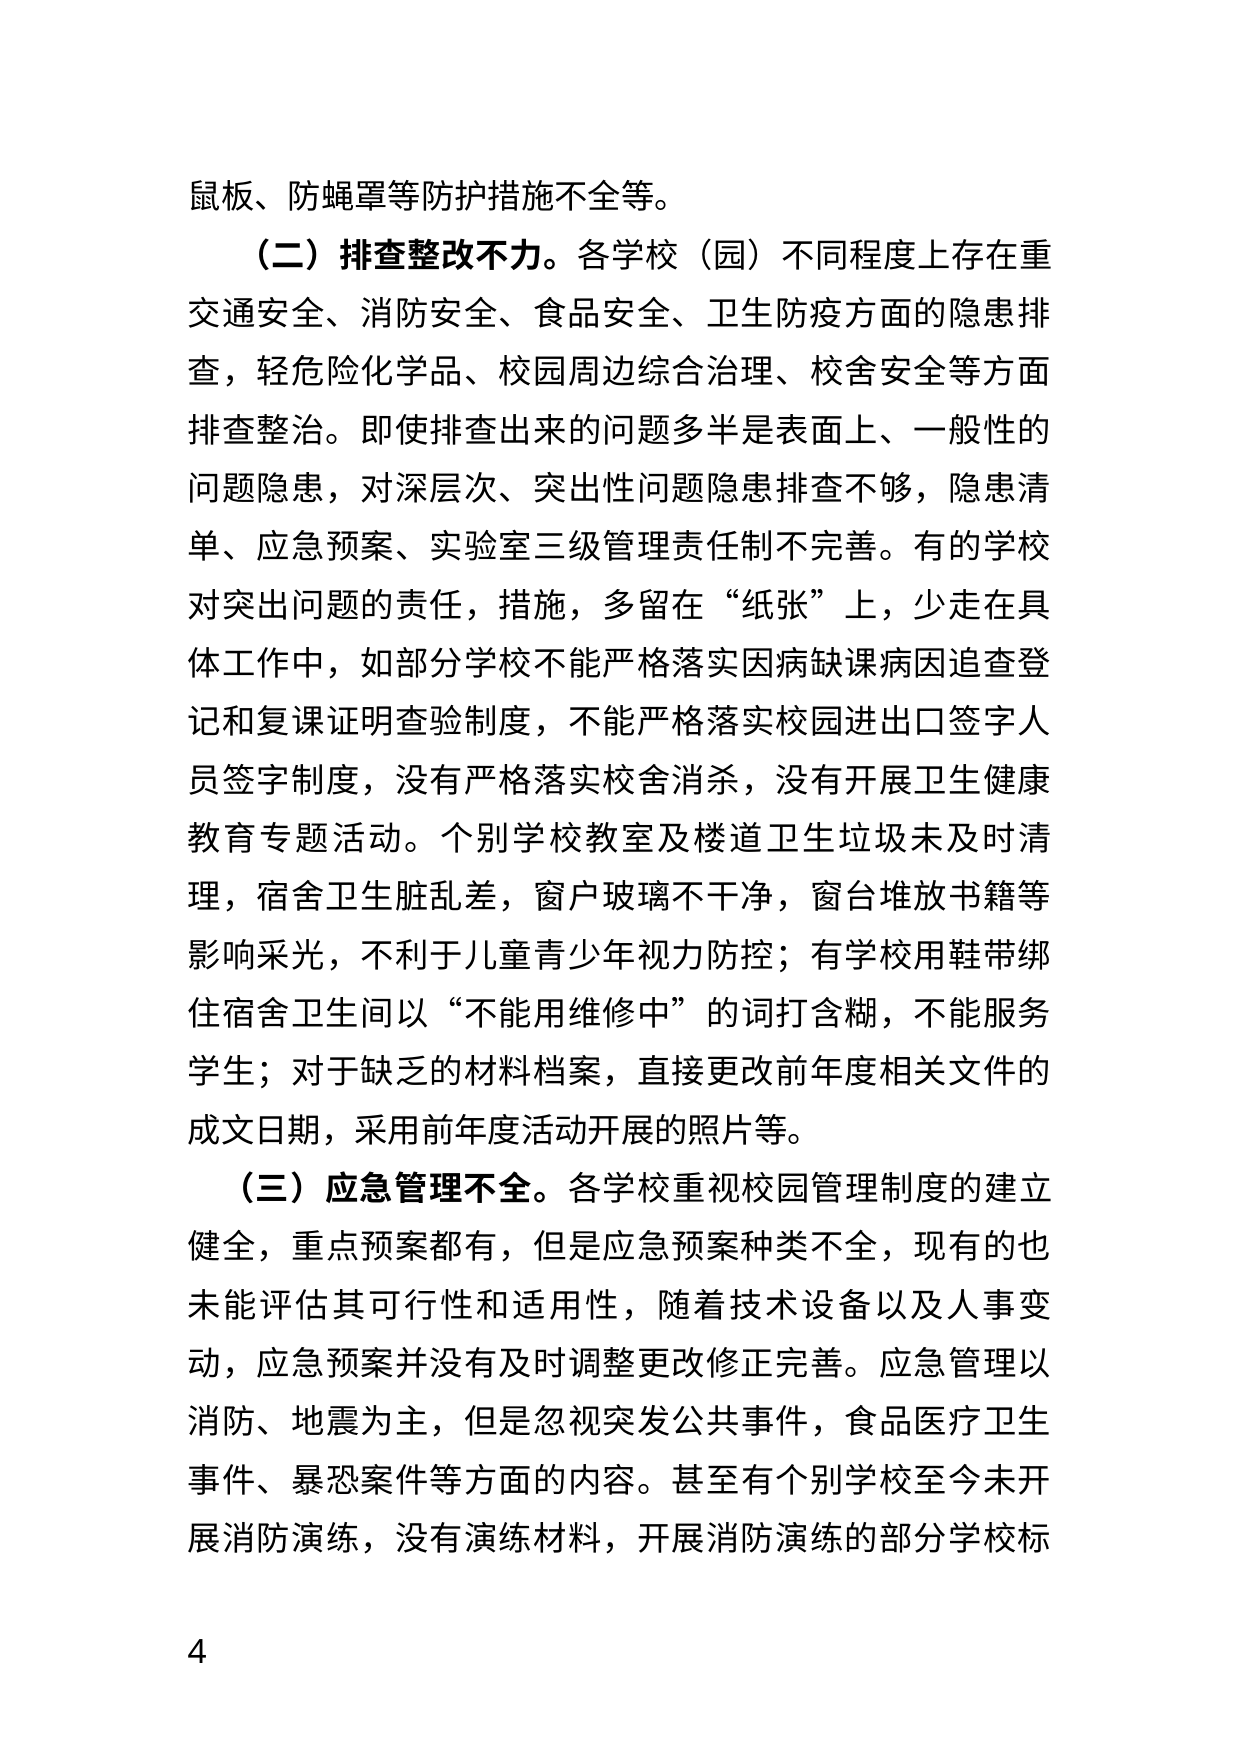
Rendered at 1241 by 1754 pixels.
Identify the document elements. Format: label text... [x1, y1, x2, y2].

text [187, 1154, 1053, 1562]
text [187, 162, 1053, 220]
text （二）排查整改不力。各学校（园）不同程度上存在重交通安全、消防安全、食品安全、卫生防疫方面的隐患排查，轻危险化学品、校园周边综合治理、校舍安全等方面排查整治。即使排查出来的问题多半是表面上、一般性的问题隐患，对深层次、突出性问题隐患排查不够，隐患清单、应急预案、实验室三级管理责任制不完善。有的学校对突出问题的责任，措施，多留在“纸张”上，少走在具体工作中，如部分学校不能严格落实因病缺课病因追查登记和复课证明查验制度，不能严格落实校园进出口签字人员签字制度，没有严格落实校舍消杀，没有开展卫生健康教育专题活动。个别学校教室及楼道卫生垃圾未及时清理，宿舍卫生脏乱差，窗户玻璃不干净，窗台堆放书籍等影响采光，不利于儿童青少年视力防控；有学校用鞋带绑住宿舍卫生间以“不能用维修中”的词打含糊，不能服务学生；对于缺乏的材料档案，直接更改前年度相关文件的成文日期，采用前年度活动开展的照片等。 [187, 220, 1053, 1154]
